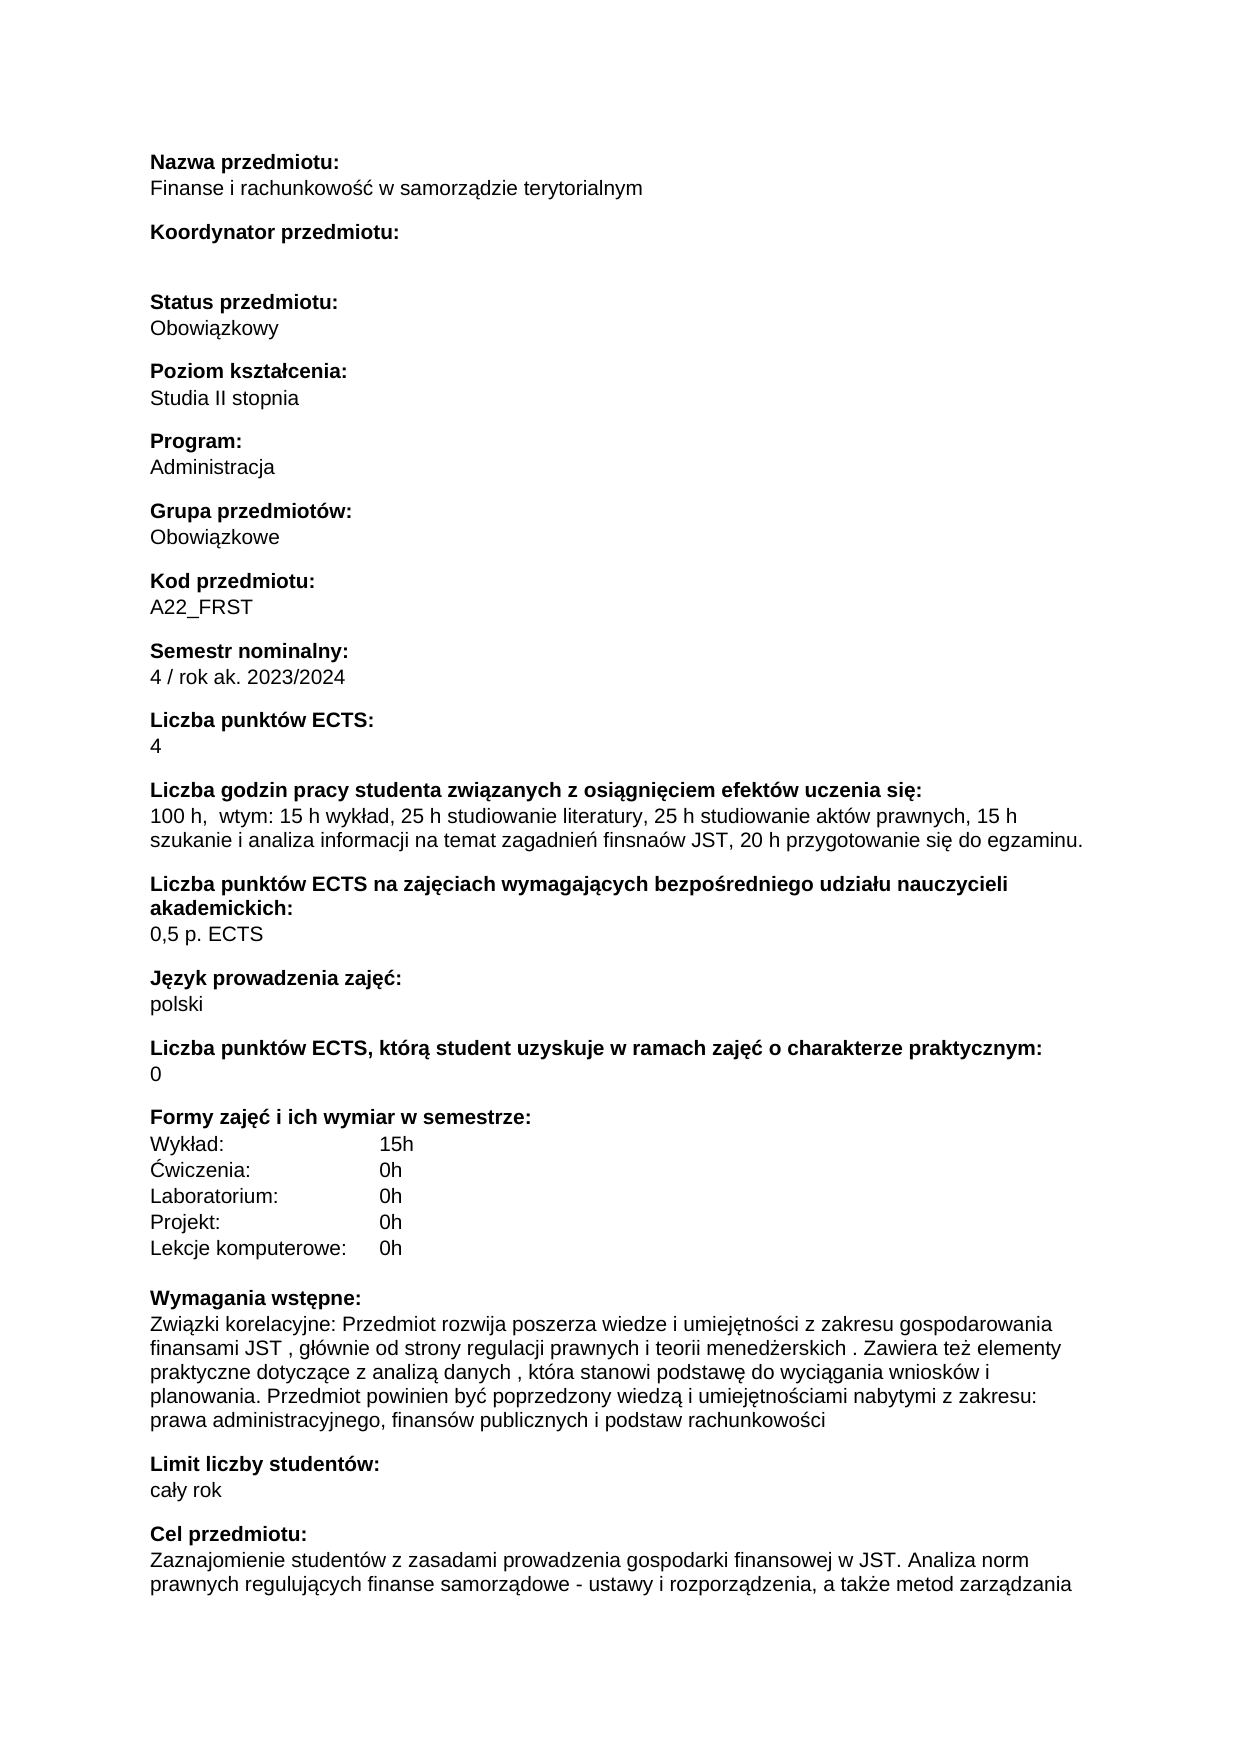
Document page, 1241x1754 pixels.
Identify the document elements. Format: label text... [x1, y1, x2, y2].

text 0,5 p. ECTS [150, 922, 1090, 946]
table_cell 0h [369, 1234, 597, 1260]
text 4 [150, 734, 1090, 758]
text Liczba punktów ECTS na zajęciach wymagających bezpośredniego udziału nauczycieli akademickich: [150, 872, 1090, 920]
text Administracja [150, 455, 1090, 479]
text Nazwa przedmiotu: [150, 150, 1090, 174]
table_cell 0h [369, 1156, 597, 1182]
table_cell Laboratorium: [140, 1184, 367, 1208]
text polski [150, 992, 1090, 1016]
text Obowiązkowy [150, 316, 1090, 339]
text Liczba godzin pracy studenta związanych z osiągnięciem efektów uczenia się: [150, 778, 1090, 802]
text 0 [150, 1061, 1090, 1085]
text Wymagania wstępne: [150, 1286, 1090, 1310]
text Związki korelacyjne: Przedmiot rozwija poszerza wiedze i umiejętności z zakresu gospodarowania finansami JST , głównie od strony regulacji prawnych i teorii menedżerskich . Zawiera też elementy praktyczne dotyczące z analizą danych , która stanowi podstawę do wyciągania wniosków i planowania. Przedmiot powinien być poprzedzony wiedzą i umiejętnościami nabytymi z zakresu: prawa administracyjnego, finansów publicznych i podstaw rachunkowości [150, 1312, 1090, 1432]
text Studia II stopnia [150, 385, 1090, 409]
table_header Wykład: [140, 1132, 367, 1156]
text Kod przedmiotu: [150, 569, 1090, 593]
text Język prowadzenia zajęć: [150, 966, 1090, 989]
text Poziom kształcenia: [150, 359, 1090, 383]
text Semestr nominalny: [150, 638, 1090, 662]
table_cell Ćwiczenia: [140, 1158, 367, 1182]
text Liczba punktów ECTS: [150, 708, 1090, 732]
text Koordynator przedmiotu: [150, 220, 1090, 244]
text Liczba punktów ECTS, którą student uzyskuje w ramach zajęć o charakterze praktycznym: [150, 1035, 1090, 1059]
text Finanse i rachunkowość w samorządzie terytorialnym [150, 176, 1090, 200]
text Obowiązkowe [150, 525, 1090, 549]
table_cell 0h [369, 1208, 597, 1234]
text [150, 1547, 1090, 1595]
table_cell Projekt: [140, 1210, 367, 1234]
text A22_FRST [150, 595, 1090, 619]
text Status przedmiotu: [150, 289, 1090, 313]
text Grupa przedmiotów: [150, 499, 1090, 523]
table_cell Lekcje komputerowe: [140, 1236, 367, 1260]
text 4 / rok ak. 2023/2024 [150, 664, 1090, 688]
text Limit liczby studentów: [150, 1452, 1090, 1476]
table_cell 0h [369, 1182, 597, 1208]
text Formy zajęć i ich wymiar w semestrze: [150, 1105, 1090, 1129]
text cały rok [150, 1478, 1090, 1502]
table_header 15h [369, 1132, 597, 1156]
text Cel przedmiotu: [150, 1521, 1090, 1545]
text Program: [150, 429, 1090, 453]
text 100 h, wtym: 15 h wykład, 25 h studiowanie literatury, 25 h studiowanie aktów prawnych, 15 h szukanie i analiza informacji na temat zagadnień finsnaów JST, 20 h przygotowanie się do egzaminu. [150, 804, 1090, 852]
